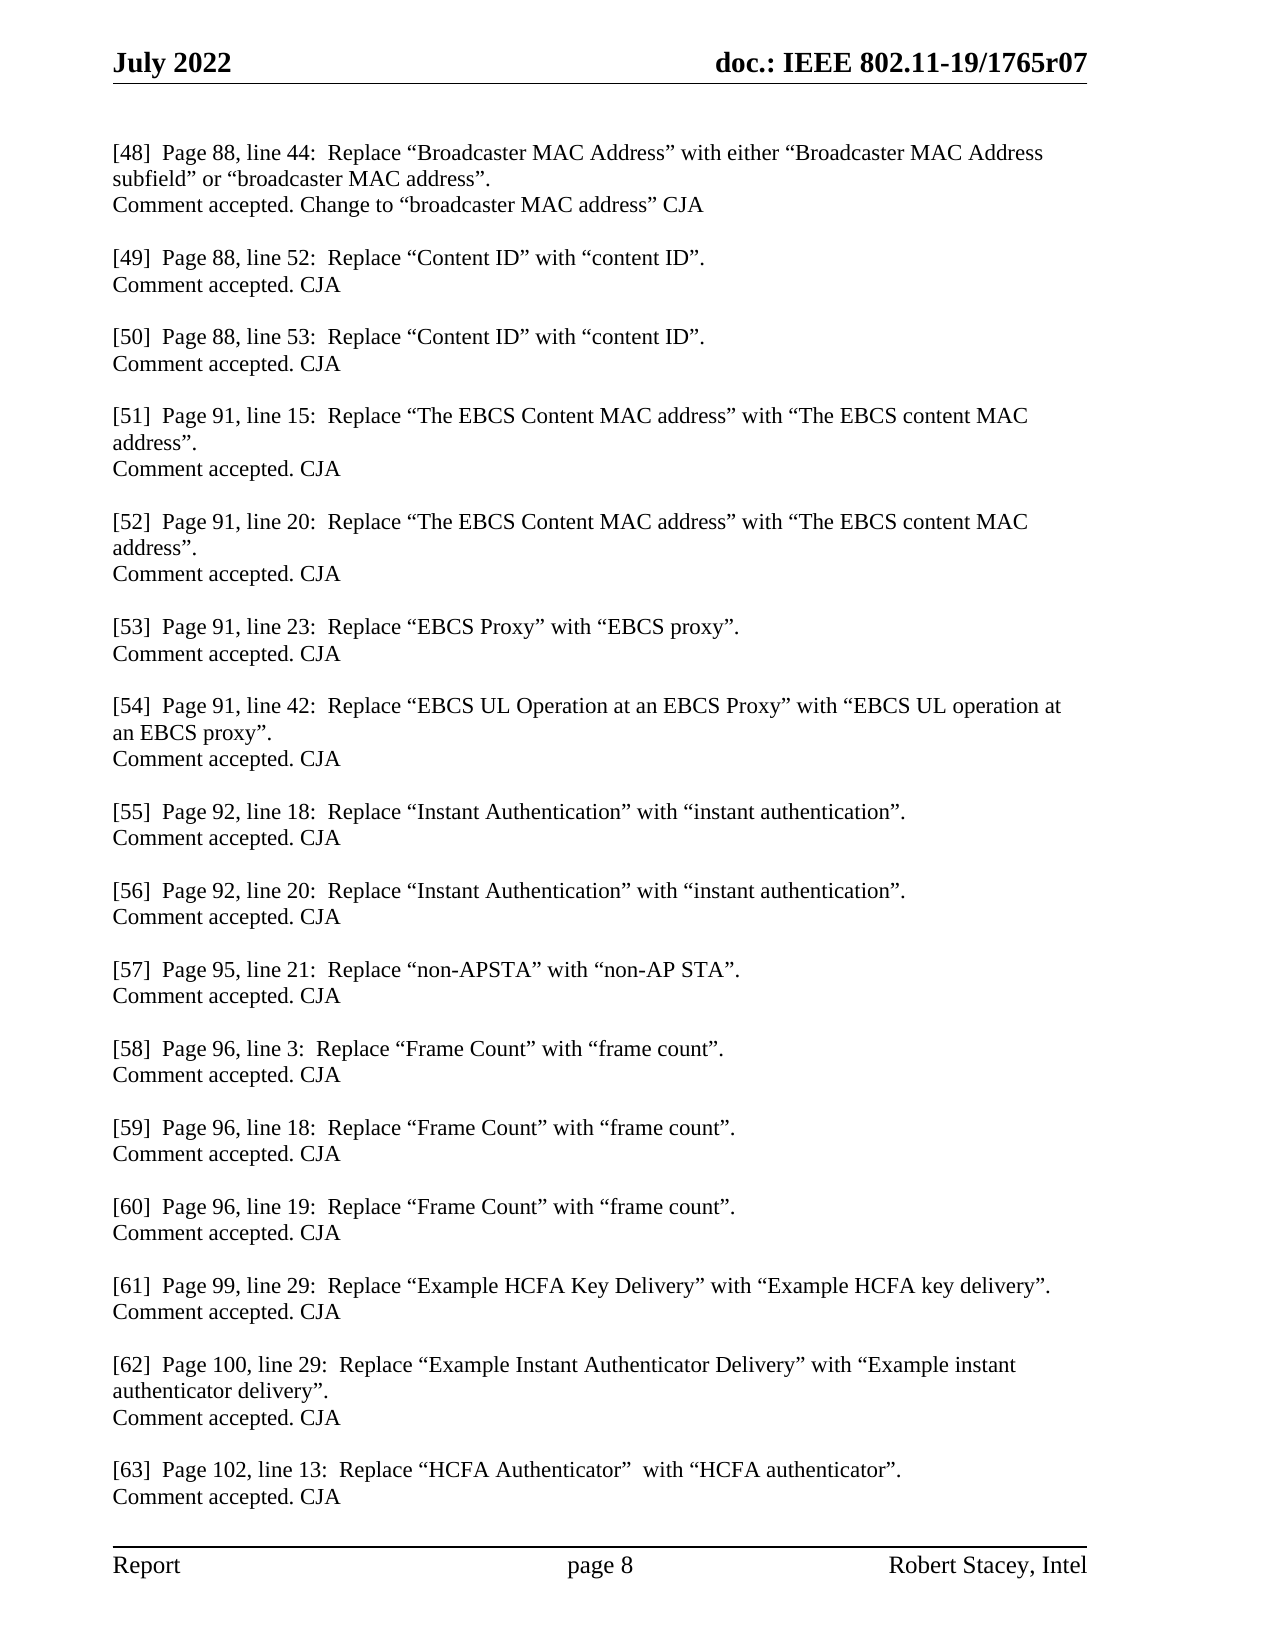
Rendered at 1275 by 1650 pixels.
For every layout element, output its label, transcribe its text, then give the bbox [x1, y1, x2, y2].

text Comment accepted. CJA [112, 639, 1087, 666]
text [50] Page 88, line 53: Replace “Content ID” with “content ID”. [112, 323, 1087, 350]
text [61] Page 99, line 29: Replace “Example HCFA Key Delivery” with “Example HCFA key delivery”. [112, 1272, 1087, 1298]
text [60] Page 96, line 19: Replace “Frame Count” with “frame count”. [112, 1193, 1087, 1219]
text Comment accepted. CJA [112, 271, 1087, 297]
text [56] Page 92, line 20: Replace “Instant Authentication” with “instant authentication”. [112, 877, 1087, 903]
text Comment accepted. Change to “broadcaster MAC address” CJA [112, 192, 1087, 218]
text Comment accepted. CJA [112, 1404, 1087, 1430]
text Comment accepted. CJA [112, 350, 1087, 376]
text Comment accepted. CJA [112, 1298, 1087, 1325]
text Comment accepted. CJA [112, 561, 1087, 587]
text [55] Page 92, line 18: Replace “Instant Authentication” with “instant authentication”. [112, 798, 1087, 824]
text [51] Page 91, line 15: Replace “The EBCS Content MAC address” with “The EBCS content MAC address”. [112, 402, 1087, 455]
text [53] Page 91, line 23: Replace “EBCS Proxy” with “EBCS proxy”. [112, 613, 1087, 639]
text Comment accepted. CJA [112, 1483, 1087, 1509]
text Comment accepted. CJA [112, 455, 1087, 481]
text Comment accepted. CJA [112, 745, 1087, 771]
text Comment accepted. CJA [112, 1219, 1087, 1246]
text Comment accepted. CJA [112, 1061, 1087, 1088]
text [63] Page 102, line 13: Replace “HCFA Authenticator” with “HCFA authenticator”. [112, 1457, 1087, 1483]
text Comment accepted. CJA [112, 824, 1087, 850]
text [62] Page 100, line 29: Replace “Example Instant Authenticator Delivery” with “Example instant authenticator delivery”. [112, 1351, 1087, 1404]
text [59] Page 96, line 18: Replace “Frame Count” with “frame count”. [112, 1114, 1087, 1140]
text [54] Page 91, line 42: Replace “EBCS UL Operation at an EBCS Proxy” with “EBCS UL operation at an EBCS proxy”. [112, 692, 1087, 745]
text [52] Page 91, line 20: Replace “The EBCS Content MAC address” with “The EBCS content MAC address”. [112, 508, 1087, 561]
text [49] Page 88, line 52: Replace “Content ID” with “content ID”. [112, 244, 1087, 271]
text Comment accepted. CJA [112, 982, 1087, 1008]
text [58] Page 96, line 3: Replace “Frame Count” with “frame count”. [112, 1035, 1087, 1061]
text [57] Page 95, line 21: Replace “non-APSTA” with “non-AP STA”. [112, 956, 1087, 982]
text Comment accepted. CJA [112, 1140, 1087, 1167]
text Comment accepted. CJA [112, 903, 1087, 929]
text [48] Page 88, line 44: Replace “Broadcaster MAC Address” with either “Broadcaster MAC Address subfield” or “broadcaster MAC address”. [112, 139, 1087, 192]
